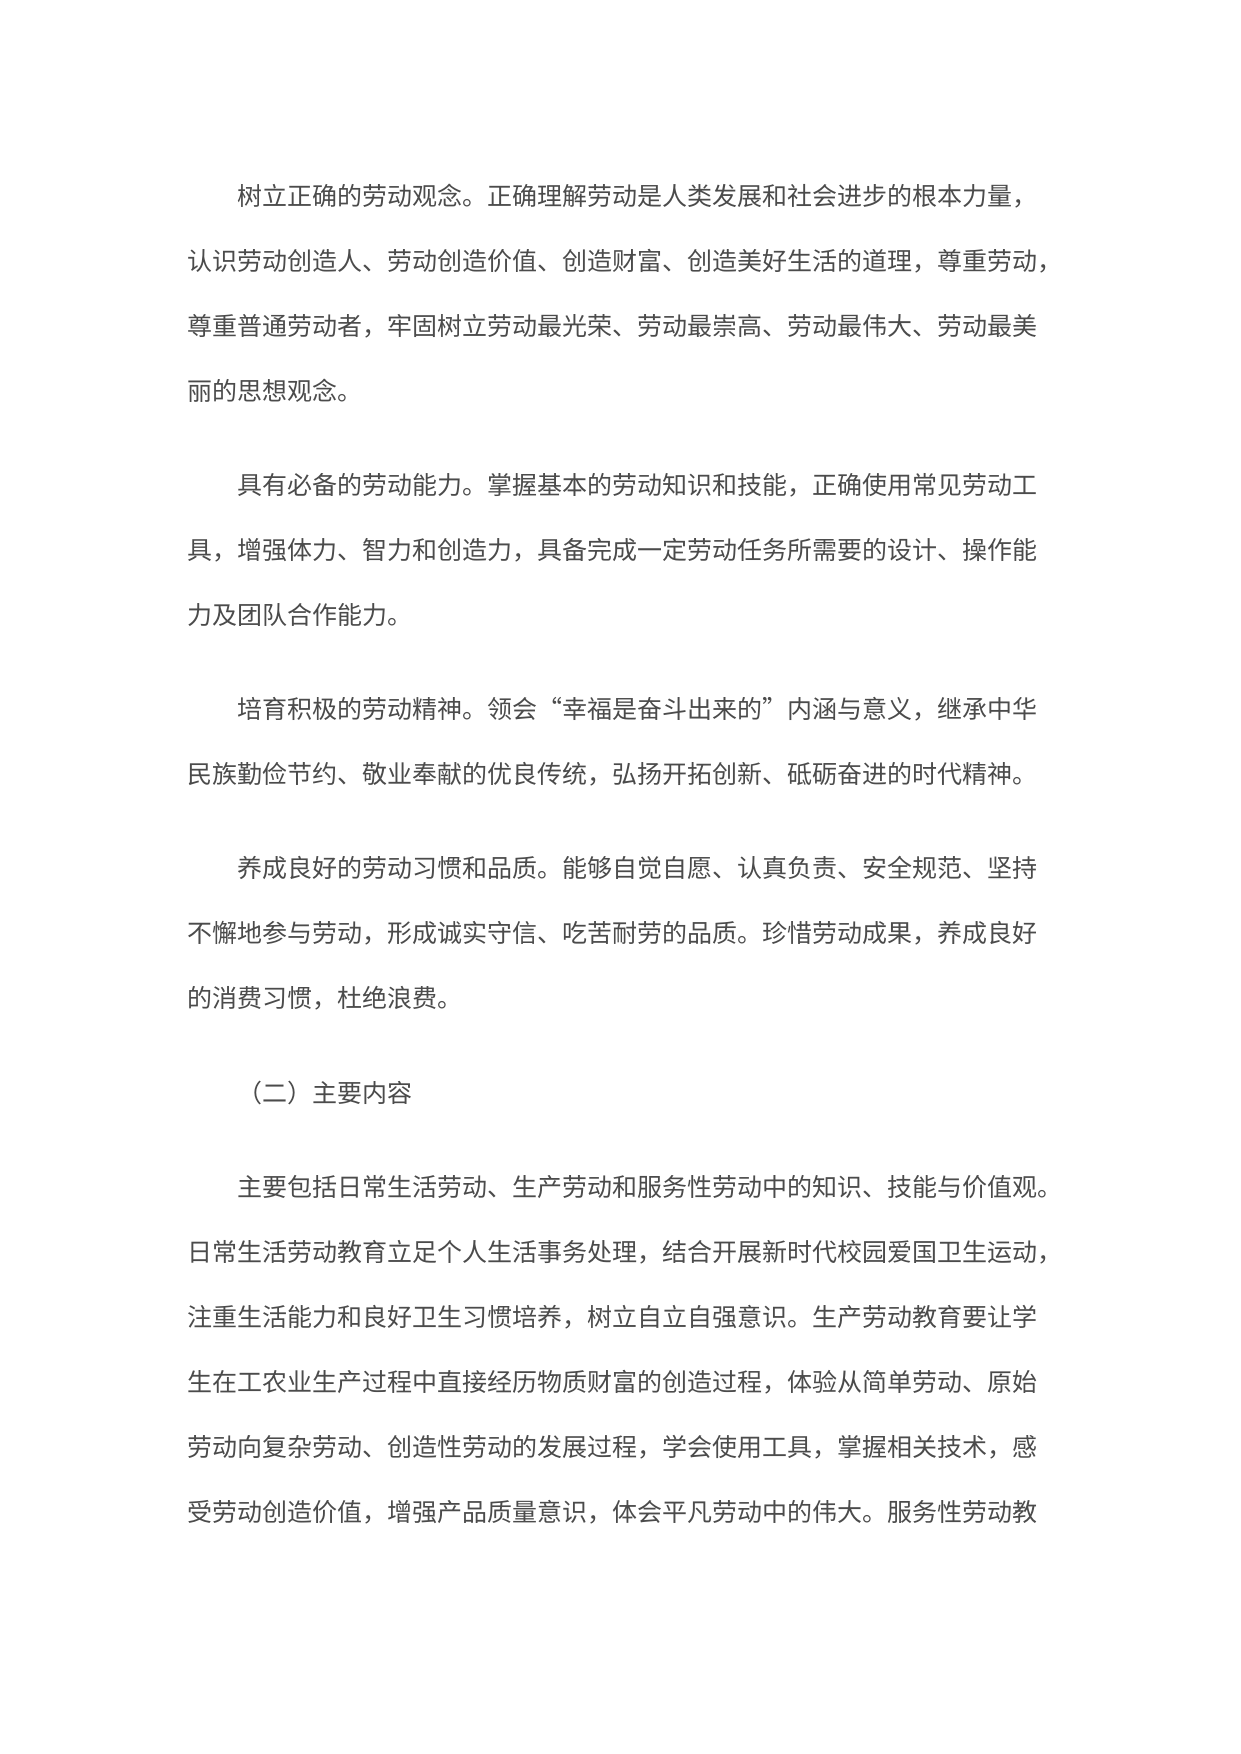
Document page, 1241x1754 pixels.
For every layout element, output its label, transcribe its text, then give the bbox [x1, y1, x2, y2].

text 树立正确的劳动观念。正确理解劳动是人类发展和社会进步的根本力量，认识劳动创造人、劳动创造价值、创造财富、创造美好生活的道理，尊重劳动，尊重普通劳动者，牢固树立劳动最光荣、劳动最崇高、劳动最伟大、劳动最美丽的思想观念。 [187, 162, 1053, 422]
text 培育积极的劳动精神。领会“幸福是奋斗出来的”内涵与意义，继承中华民族勤俭节约、敬业奉献的优良传统，弘扬开拓创新、砥砺奋进的时代精神。 [187, 675, 1053, 805]
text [187, 1153, 1053, 1543]
text 具有必备的劳动能力。掌握基本的劳动知识和技能，正确使用常见劳动工具，增强体力、智力和创造力，具备完成一定劳动任务所需要的设计、操作能力及团队合作能力。 [187, 451, 1053, 646]
text 养成良好的劳动习惯和品质。能够自觉自愿、认真负责、安全规范、坚持不懈地参与劳动，形成诚实守信、吃苦耐劳的品质。珍惜劳动成果，养成良好的消费习惯，杜绝浪费。 [187, 834, 1053, 1029]
text （二）主要内容 [187, 1059, 1053, 1124]
